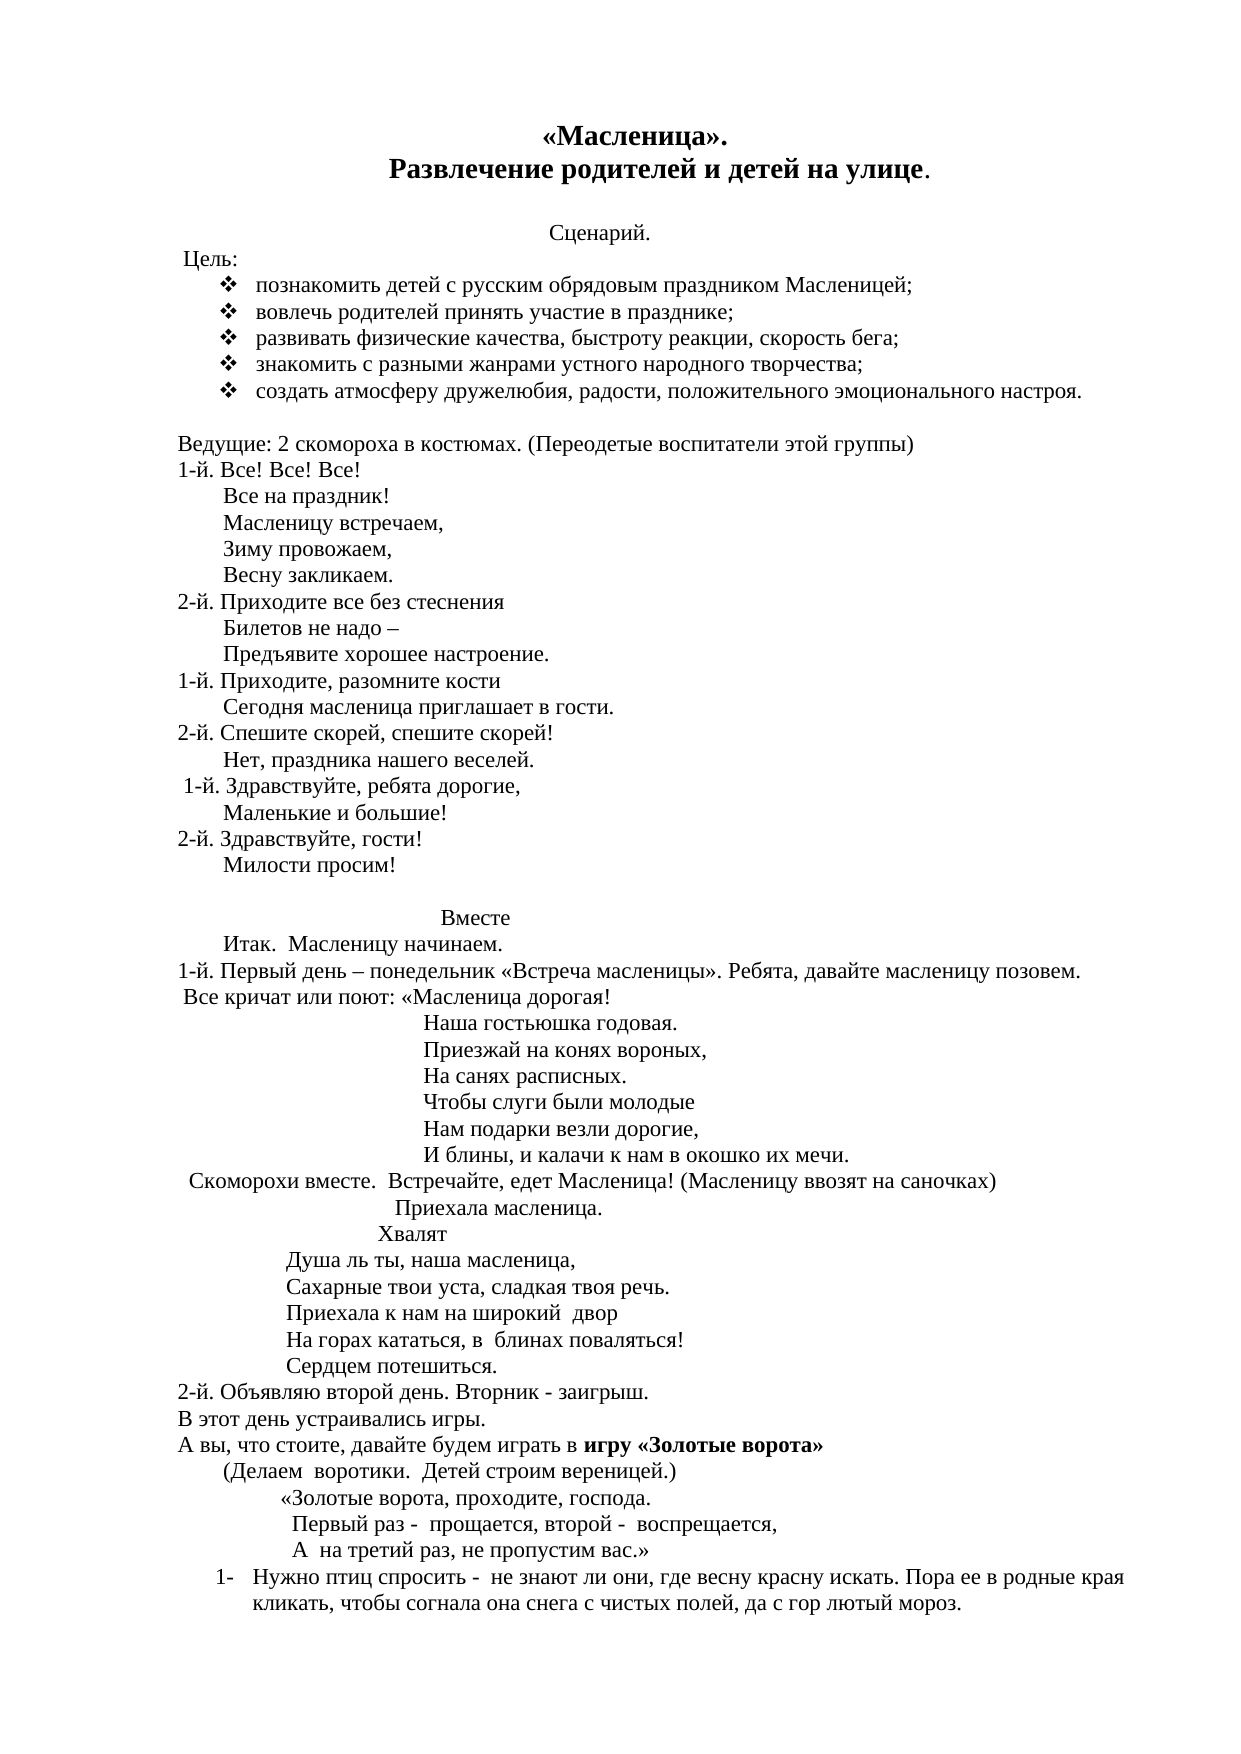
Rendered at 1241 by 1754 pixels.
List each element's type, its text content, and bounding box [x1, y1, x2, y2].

text В этот день устраивались игры. [177, 1405, 1152, 1431]
text Душа ль ты, наша масленица, [177, 1247, 1152, 1273]
text Сердцем потешиться. [177, 1352, 1152, 1378]
text Чтобы слуги были молодые [177, 1088, 1152, 1115]
text 1-й. Первый день – понедельник «Встреча масленицы». Ребята, давайте масленицу позовем. [177, 957, 1152, 983]
text Наша гостьюшка годовая. [177, 1009, 1152, 1036]
text «Масленица». [177, 118, 1152, 152]
text На горах кататься, в блинах поваляться! [177, 1326, 1152, 1352]
text Весну закликаем. [177, 561, 1152, 588]
text Нам подарки везли дорогие, [177, 1115, 1152, 1141]
list вовлечь родителей принять участие в празднике; [218, 298, 1152, 324]
text Итак. Масленицу начинаем. [177, 930, 1152, 957]
list Нужно птиц спросить - не знают ли они, где весну красну искать. Пора ее в родные края кликать, чтобы согнала она снега с чистых полей, да с гор лютый мороз. [215, 1563, 1152, 1616]
text «Золотые ворота, проходите, господа. [177, 1484, 1152, 1510]
text Приехала масленица. [177, 1194, 1152, 1220]
list знакомить с разными жанрами устного народного творчества; [218, 351, 1152, 377]
list познакомить детей с русским обрядовым праздником Масленицей; [218, 271, 1152, 298]
text Зиму провожаем, [177, 535, 1152, 561]
text На санях расписных. [177, 1062, 1152, 1088]
text 2-й. Объявляю второй день. Вторник - заигрыш. [177, 1378, 1152, 1405]
text А вы, что стоите, давайте будем играть в игру «Золотые ворота» [177, 1431, 1152, 1457]
text Ведущие: 2 скомороха в костюмах. (Переодетые воспитатели этой группы) [177, 429, 1152, 456]
text 1-й. Приходите, разомните кости [177, 667, 1152, 693]
text И блины, и калачи к нам в окошко их мечи. [177, 1141, 1152, 1167]
text Предъявите хорошее настроение. [177, 640, 1152, 667]
list создать атмосферу дружелюбия, радости, положительного эмоционального настроя. [218, 377, 1152, 403]
text Все кричат или поют: «Масленица дорогая! [177, 983, 1152, 1009]
text Хвалят [177, 1220, 1152, 1247]
text Вместе [177, 904, 1152, 930]
text 2-й. Здравствуйте, гости! [177, 825, 1152, 851]
text Милости просим! [177, 851, 1152, 878]
text Сахарные твои уста, сладкая твоя речь. [177, 1273, 1152, 1299]
text 1-й. Здравствуйте, ребята дорогие, [177, 772, 1152, 798]
text 1-й. Все! Все! Все! [177, 456, 1152, 482]
text Масленицу встречаем, [177, 509, 1152, 535]
text Сегодня масленица приглашает в гости. [177, 693, 1152, 719]
text (Делаем воротики. Детей строим вереницей.) [177, 1457, 1152, 1484]
text Нет, праздника нашего веселей. [177, 746, 1152, 772]
text Все на праздник! [177, 482, 1152, 509]
text Приезжай на конях вороных, [177, 1036, 1152, 1062]
text Приехала к нам на широкий двор [177, 1299, 1152, 1326]
text Цель: [177, 245, 1152, 271]
text Развлечение родителей и детей на улице. [177, 152, 1152, 185]
text Билетов не надо – [177, 614, 1152, 640]
list развивать физические качества, быстроту реакции, скорость бега; [218, 324, 1152, 351]
text 2-й. Приходите все без стеснения [177, 588, 1152, 614]
text Маленькие и большие! [177, 798, 1152, 825]
text Первый раз - прощается, второй - воспрещается, [177, 1510, 1152, 1536]
text 2-й. Спешите скорей, спешите скорей! [177, 719, 1152, 746]
text А на третий раз, не пропустим вас.» [177, 1536, 1152, 1563]
text Сценарий. [177, 219, 1152, 245]
text Скоморохи вместе. Встречайте, едет Масленица! (Масленицу ввозят на саночках) [177, 1167, 1152, 1194]
